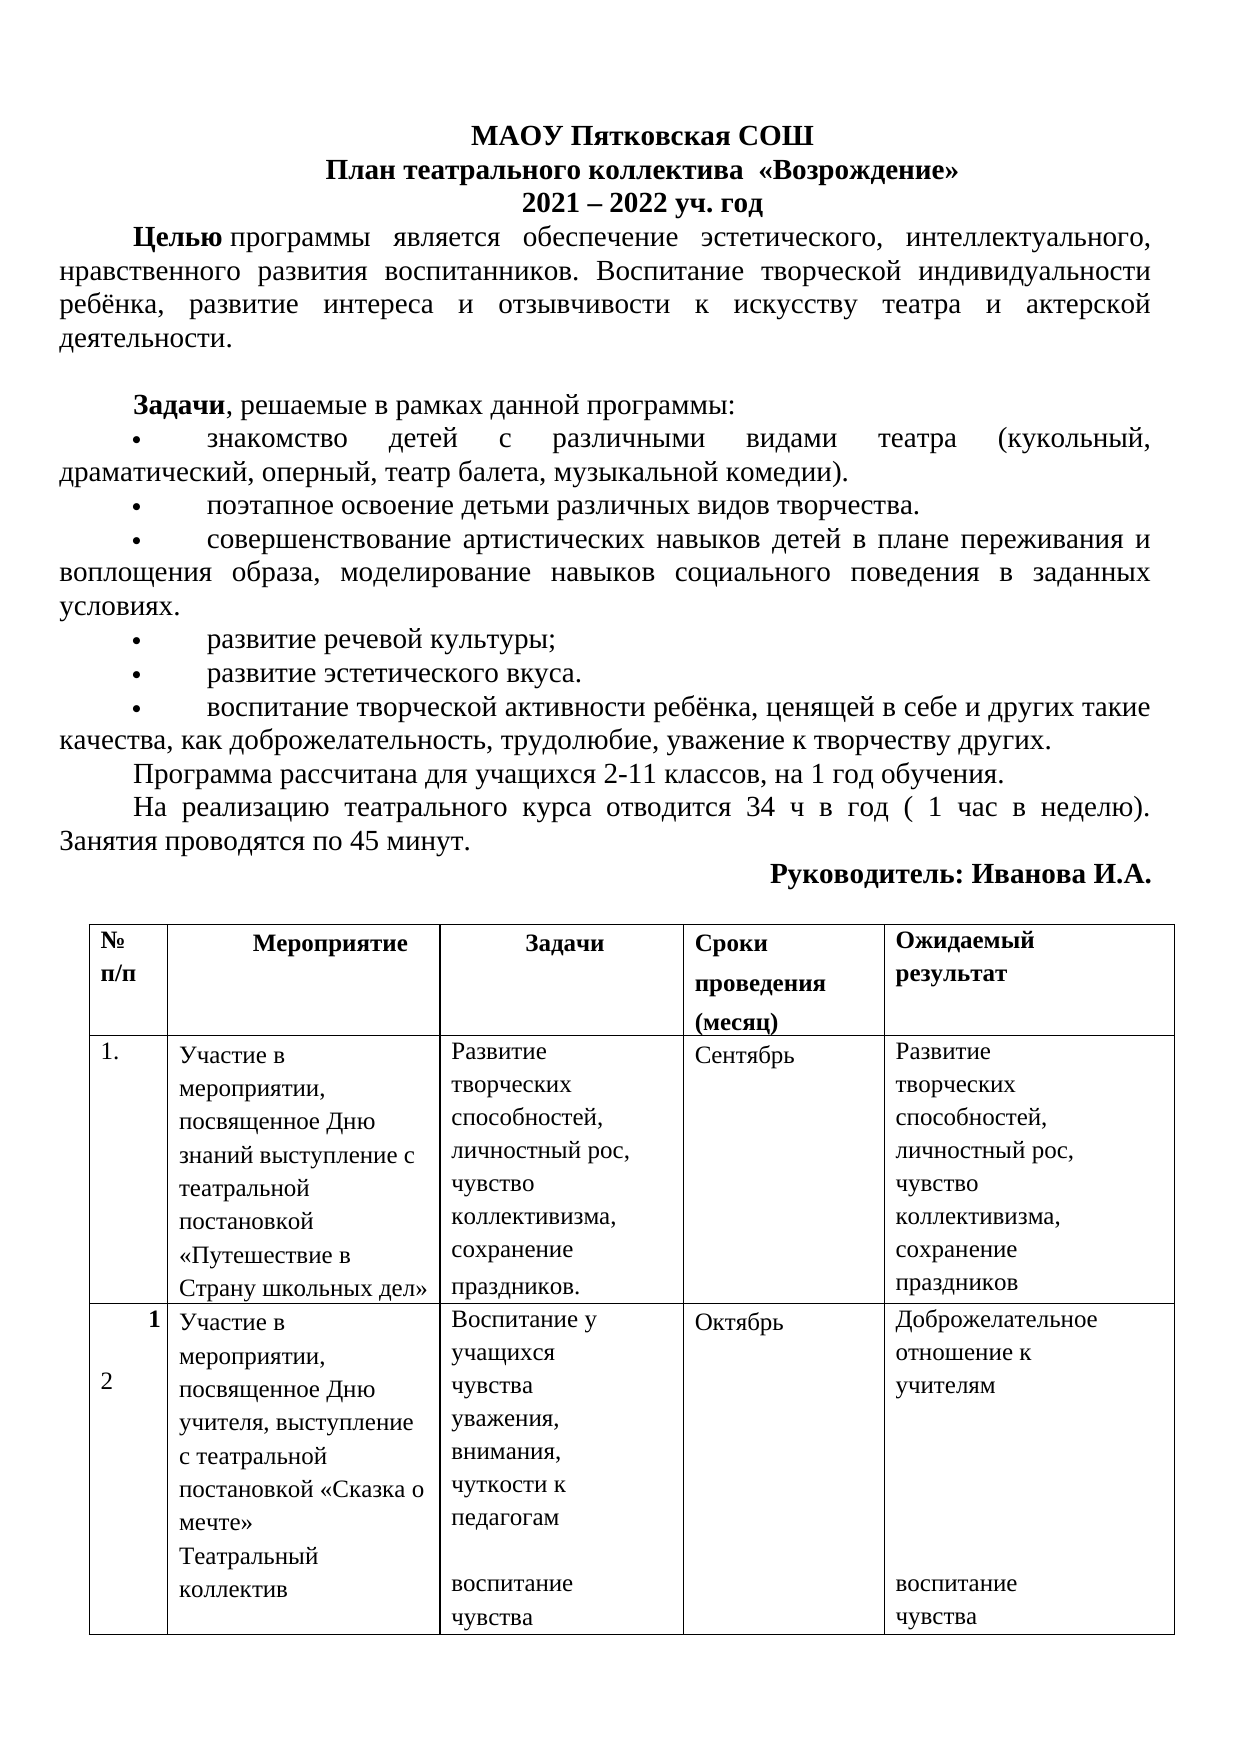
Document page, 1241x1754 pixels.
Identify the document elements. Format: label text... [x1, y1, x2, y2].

text Руководитель: Иванова И.А. [89, 856, 1152, 890]
list развитие эстетического вкуса. [59, 655, 1152, 689]
table_header Сроки проведения (месяц) [684, 925, 884, 1035]
table_cell Развитие творческих способностей, личностный рос, чувство коллективизма, сохранение праздников [885, 1036, 1174, 1303]
text Задачи, решаемые в рамках данной программы: [59, 387, 1152, 420]
list совершенствование артистических навыков детей в плане переживания и воплощения образа, моделирование навыков социального поведения в заданных условиях. [59, 521, 1152, 622]
table_cell Сентябрь [684, 1036, 884, 1303]
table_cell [168, 1304, 439, 1634]
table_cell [441, 1304, 683, 1634]
table_cell Развитие творческих способностей, личностный рос, чувство коллективизма, сохранение праздников. [441, 1036, 683, 1303]
text 2021 – 2022 уч. год [89, 186, 1152, 219]
table_header Мероприятие [168, 925, 439, 1035]
table_cell 1. [90, 1036, 167, 1303]
text МАОУ Пятковская СОШ [89, 118, 1152, 152]
table_cell Участие в мероприятии, посвященное Дню знаний выступление с театральной постановкой «Путешествие в Страну школьных дел» [168, 1036, 439, 1303]
list развитие речевой культуры; [59, 622, 1152, 655]
list воспитание творческой активности ребёнка, ценящей в себе и других такие качества, как доброжелательность, трудолюбие, уважение к творчеству других. [59, 689, 1152, 756]
table_header Ожидаемый результат [885, 925, 1174, 1035]
table_cell Октябрь [684, 1304, 884, 1634]
text Программа рассчитана для учащихся 2-11 классов, на 1 год обучения. [59, 756, 1152, 789]
text План театрального коллектива «Возрождение» [89, 152, 1152, 185]
table_header № п/п [90, 925, 167, 1035]
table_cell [885, 1304, 1174, 1634]
table_cell 1 2 [90, 1304, 167, 1634]
text На реализацию театрального курса отводится 34 ч в год ( 1 час в неделю). Занятия проводятся по 45 минут. [59, 789, 1152, 856]
table_header Задачи [441, 925, 683, 1035]
list поэтапное освоение детьми различных видов творчества. [59, 487, 1152, 521]
list знакомство детей с различными видами театра (кукольный, драматический, оперный, театр балета, музыкальной комедии). [59, 420, 1152, 487]
text Целью программы является обеспечение эстетического, интеллектуального, нравственного развития воспитанников. Воспитание творческой индивидуальности ребёнка, развитие интереса и отзывчивости к искусству театра и актерской деятельности. [59, 219, 1152, 353]
